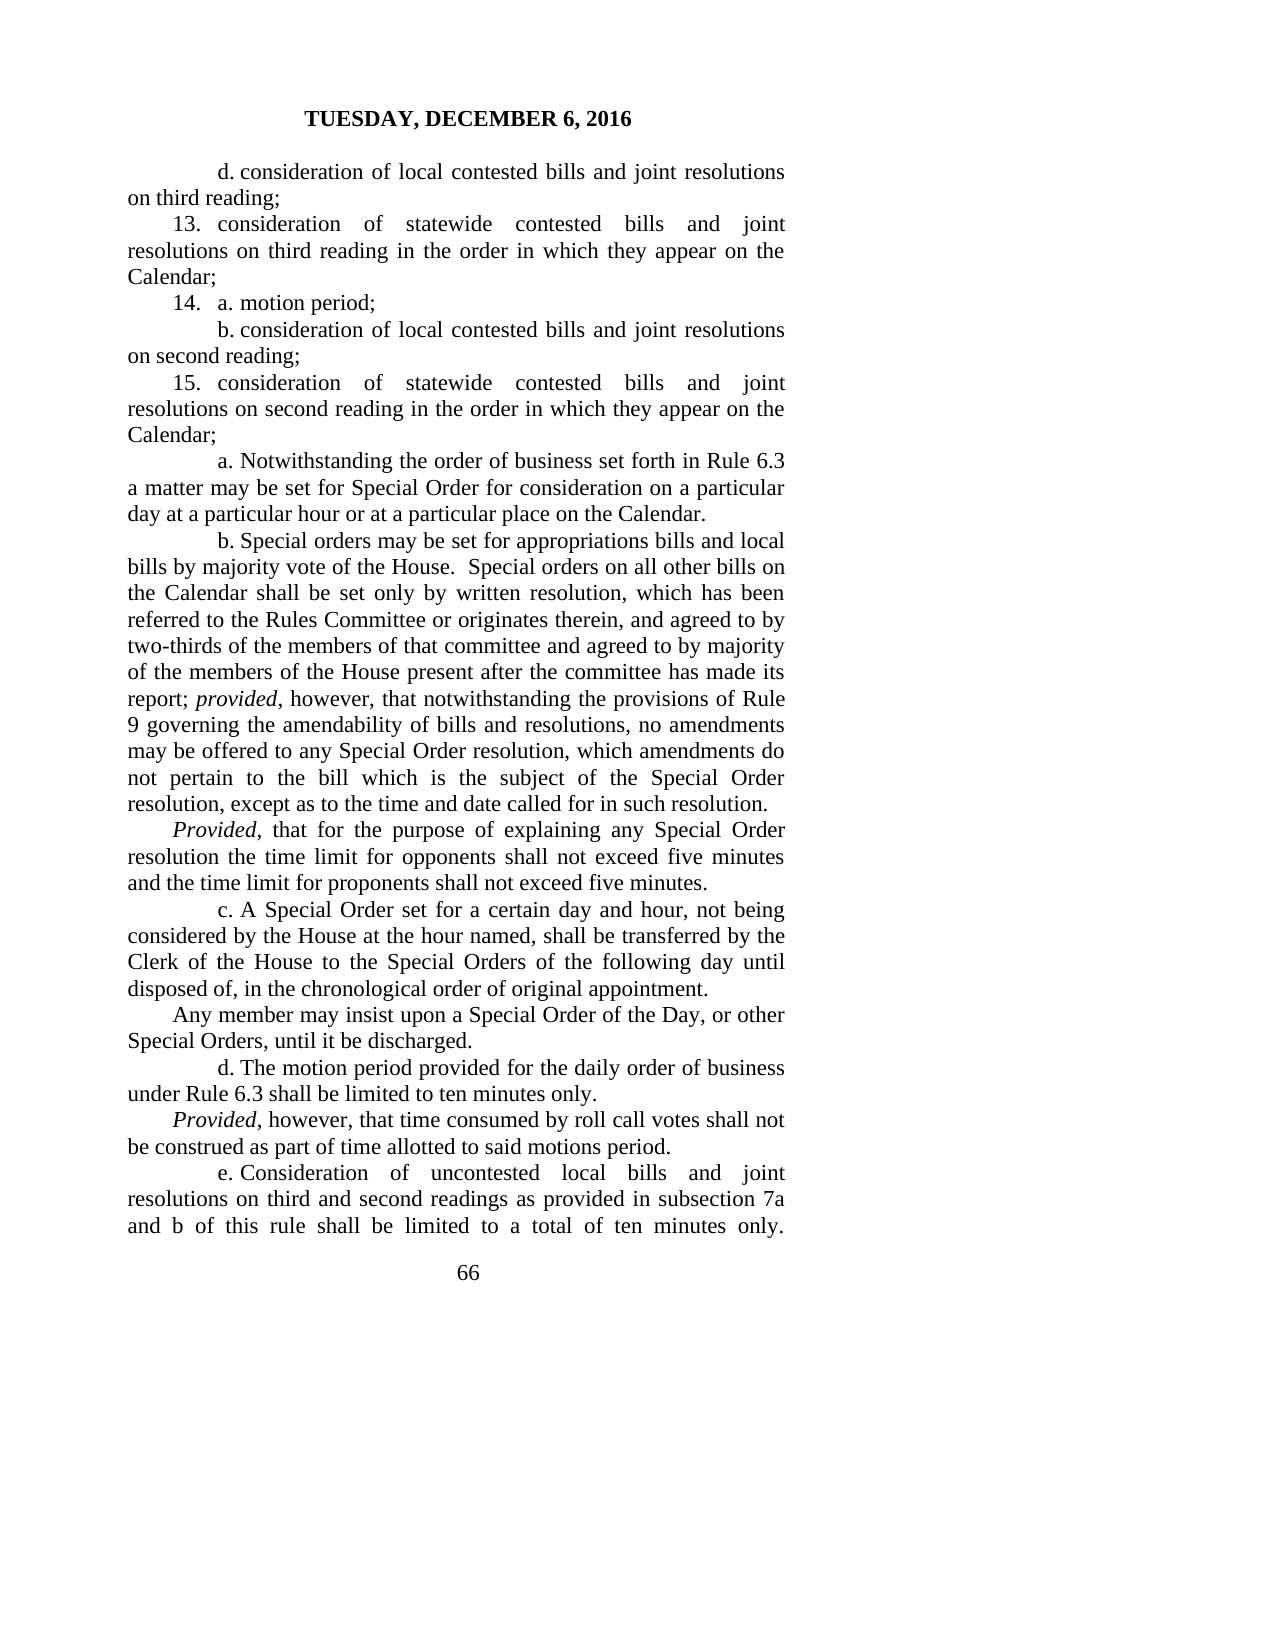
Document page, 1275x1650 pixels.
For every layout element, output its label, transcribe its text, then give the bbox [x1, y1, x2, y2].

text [127, 1159, 786, 1238]
text 14. a. motion period; [127, 289, 786, 316]
text a. Notwithstanding the order of business set forth in Rule 6.3 a matter may be set for Special Order for consideration on a particular day at a particular hour or at a particular place on the Calendar. [127, 448, 786, 527]
text Any member may insist upon a Special Order of the Day, or other Special Orders, until it be discharged. [127, 1001, 786, 1054]
text b. Special orders may be set for appropriations bills and local bills by majority vote of the House. Special orders on all other bills on the Calendar shall be set only by written resolution, which has been referred to the Rules Committee or originates therein, and agreed to by two-thirds of the members of that committee and agreed to by majority of the members of the House present after the committee has made its report; provided, however, that notwithstanding the provisions of Rule 9 governing the amendability of bills and resolutions, no amendments may be offered to any Special Order resolution, which amendments do not pertain to the bill which is the subject of the Special Order resolution, except as to the time and date called for in such resolution. [127, 527, 786, 817]
text c. A Special Order set for a certain day and hour, not being considered by the House at the hour named, shall be transferred by the Clerk of the House to the Special Orders of the following day until disposed of, in the chronological order of original appointment. [127, 896, 786, 1001]
text b. consideration of local contested bills and joint resolutions on second reading; [127, 316, 786, 368]
text d. The motion period provided for the daily order of business under Rule 6.3 shall be limited to ten minutes only. [127, 1054, 786, 1106]
text Provided, that for the purpose of explaining any Special Order resolution the time limit for opponents shall not exceed five minutes and the time limit for proponents shall not exceed five minutes. [127, 817, 786, 896]
text Provided, however, that time consumed by roll call votes shall not be construed as part of time allotted to said motions period. [127, 1106, 786, 1159]
text 15. consideration of statewide contested bills and joint resolutions on second reading in the order in which they appear on the Calendar; [127, 368, 786, 448]
text d. consideration of local contested bills and joint resolutions on third reading; [127, 158, 786, 210]
text 13. consideration of statewide contested bills and joint resolutions on third reading in the order in which they appear on the Calendar; [127, 210, 786, 289]
